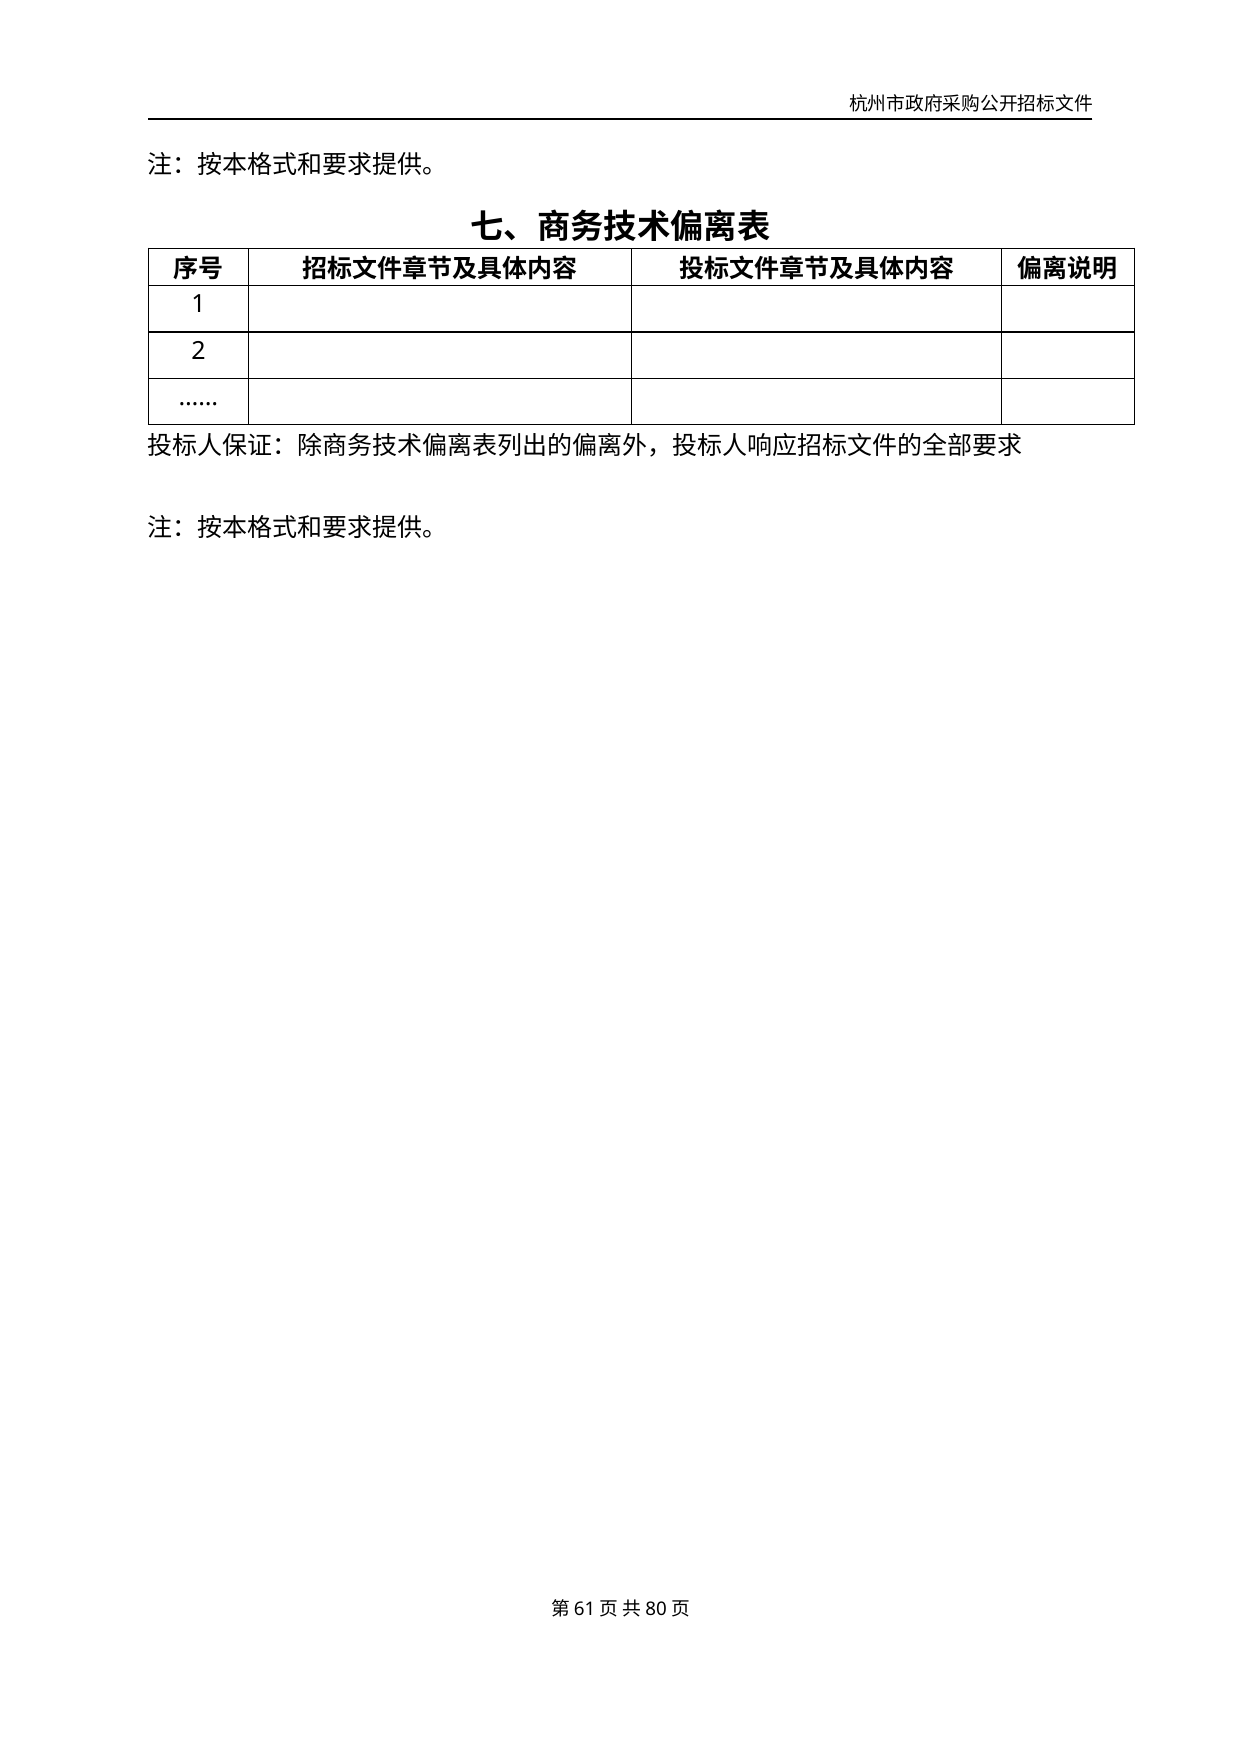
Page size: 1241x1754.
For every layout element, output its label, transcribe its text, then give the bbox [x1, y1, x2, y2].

text 注：按本格式和要求提供。 [148, 507, 1049, 543]
text 注：按本格式和要求提供。 [148, 145, 1049, 181]
table_cell [249, 333, 631, 378]
table_cell [249, 286, 631, 331]
table_cell 1 [149, 286, 248, 331]
table_cell [1002, 379, 1134, 424]
table_cell [632, 286, 1001, 331]
table_cell [1002, 286, 1134, 331]
table_cell [632, 379, 1001, 424]
table_cell [632, 333, 1001, 378]
text 七、商务技术偏离表 [148, 199, 1092, 248]
table_header 投标文件章节及具体内容 [632, 249, 1001, 285]
table_cell …… [149, 379, 248, 424]
table_cell 2 [149, 333, 248, 378]
table_cell [249, 379, 631, 424]
table_header 偏离说明 [1002, 249, 1134, 285]
text 投标人保证：除商务技术偏离表列出的偏离外，投标人响应招标文件的全部要求 [148, 425, 1092, 462]
table_header 招标文件章节及具体内容 [249, 249, 631, 285]
table_header 序号 [149, 249, 248, 285]
table_cell [1002, 333, 1134, 378]
